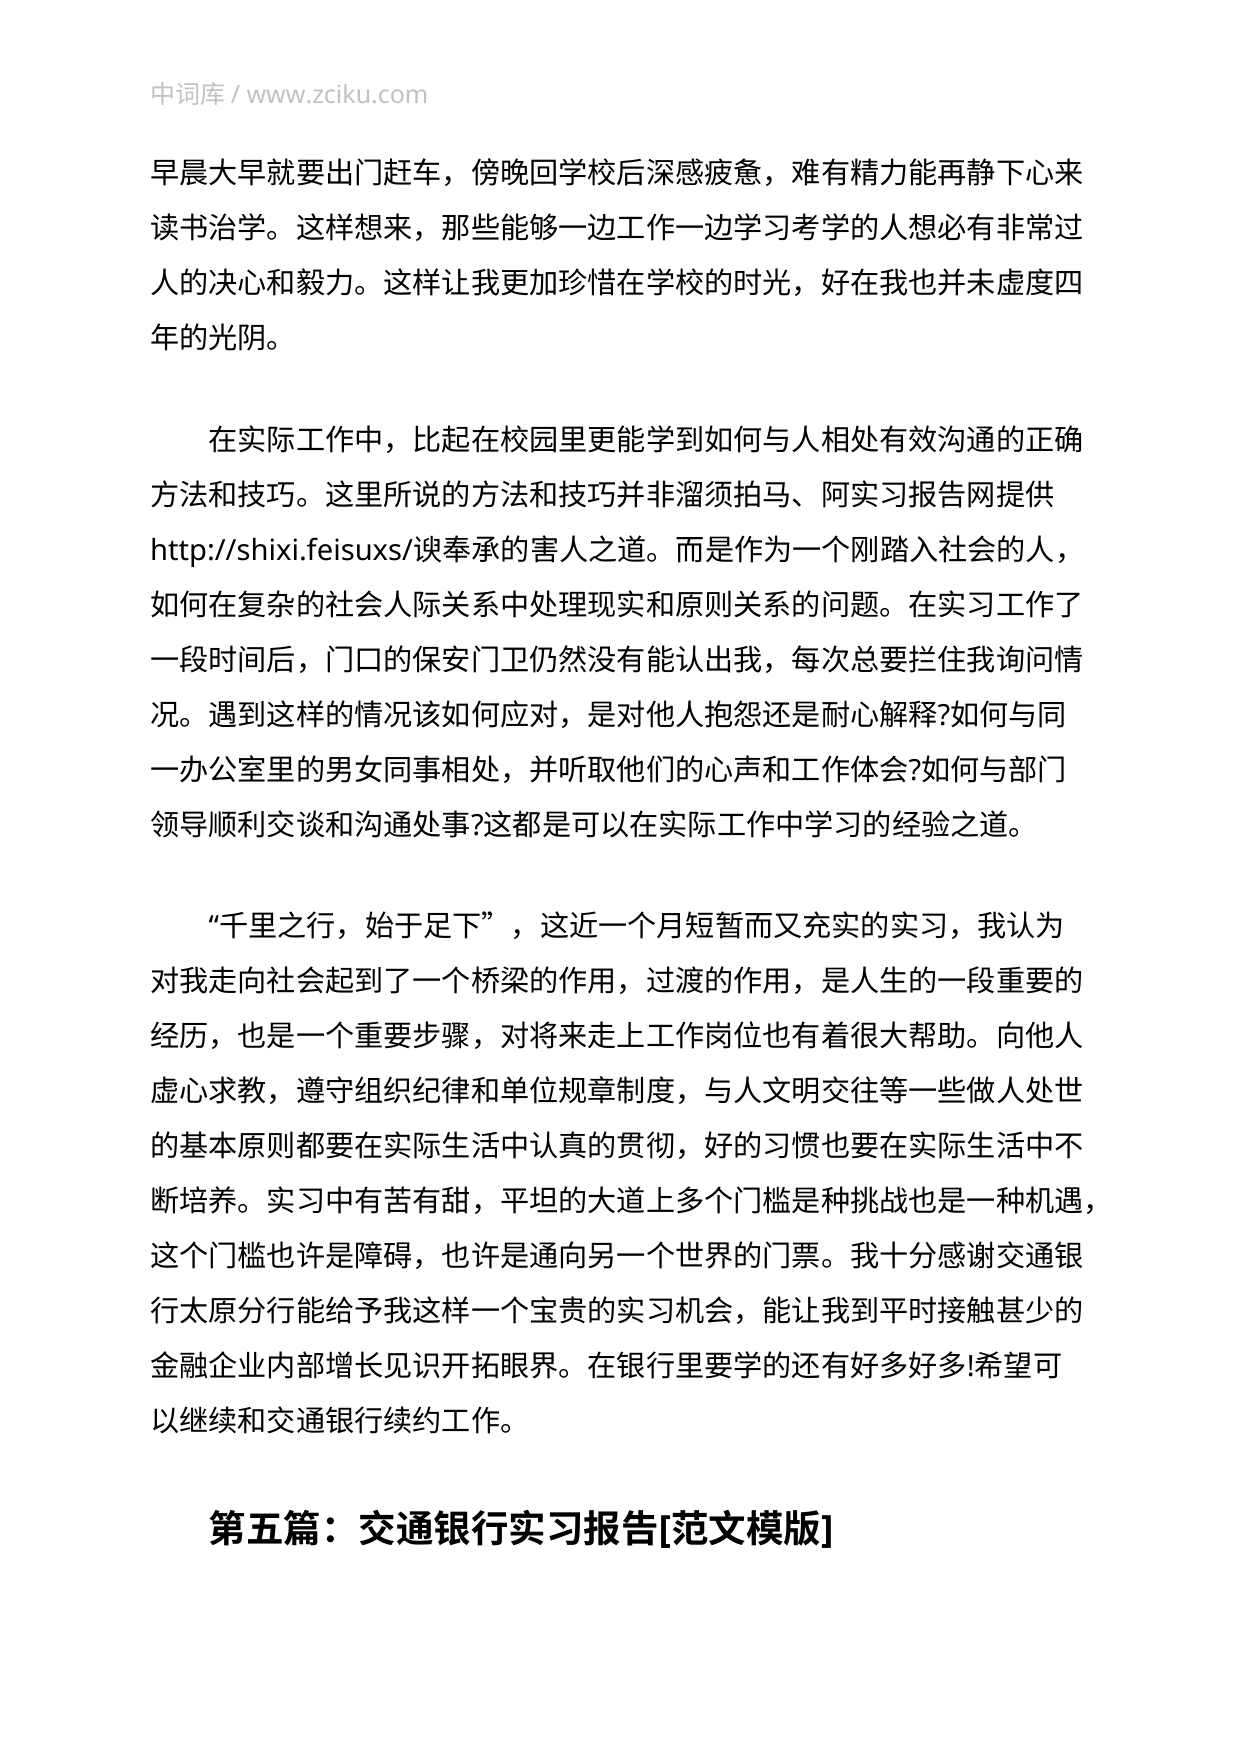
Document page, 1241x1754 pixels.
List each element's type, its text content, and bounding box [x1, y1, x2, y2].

text 在实际工作中，比起在校园里更能学到如何与人相处有效沟通的正确方法和技巧。这里所说的方法和技巧并非溜须拍马、阿实习报告网提供http://shixi.feisuxs/谀奉承的害人之道。而是作为一个刚踏入社会的人，如何在复杂的社会人际关系中处理现实和原则关系的问题。在实习工作了一段时间后，门口的保安门卫仍然没有能认出我，每次总要拦住我询问情况。遇到这样的情况该如何应对，是对他人抱怨还是耐心解释?如何与同一办公室里的男女同事相处，并听取他们的心声和工作体会?如何与部门领导顺利交谈和沟通处事?这都是可以在实际工作中学习的经验之道。 [150, 416, 1090, 843]
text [150, 150, 1090, 357]
text “千里之行，始于足下”，这近一个月短暂而又充实的实习，我认为对我走向社会起到了一个桥梁的作用，过渡的作用，是人生的一段重要的经历，也是一个重要步骤，对将来走上工作岗位也有着很大帮助。向他人虚心求教，遵守组织纪律和单位规章制度，与人文明交往等一些做人处世的基本原则都要在实际生活中认真的贯彻，好的习惯也要在实际生活中不断培养。实习中有苦有甜，平坦的大道上多个门槛是种挑战也是一种机遇，这个门槛也许是障碍，也许是通向另一个世界的门票。我十分感谢交通银行太原分行能给予我这样一个宝贵的实习机会，能让我到平时接触甚少的金融企业内部增长见识开拓眼界。在银行里要学的还有好多好多!希望可以继续和交通银行续约工作。 [150, 903, 1090, 1439]
text 第五篇：交通银行实习报告[范文模版] [150, 1499, 1090, 1553]
